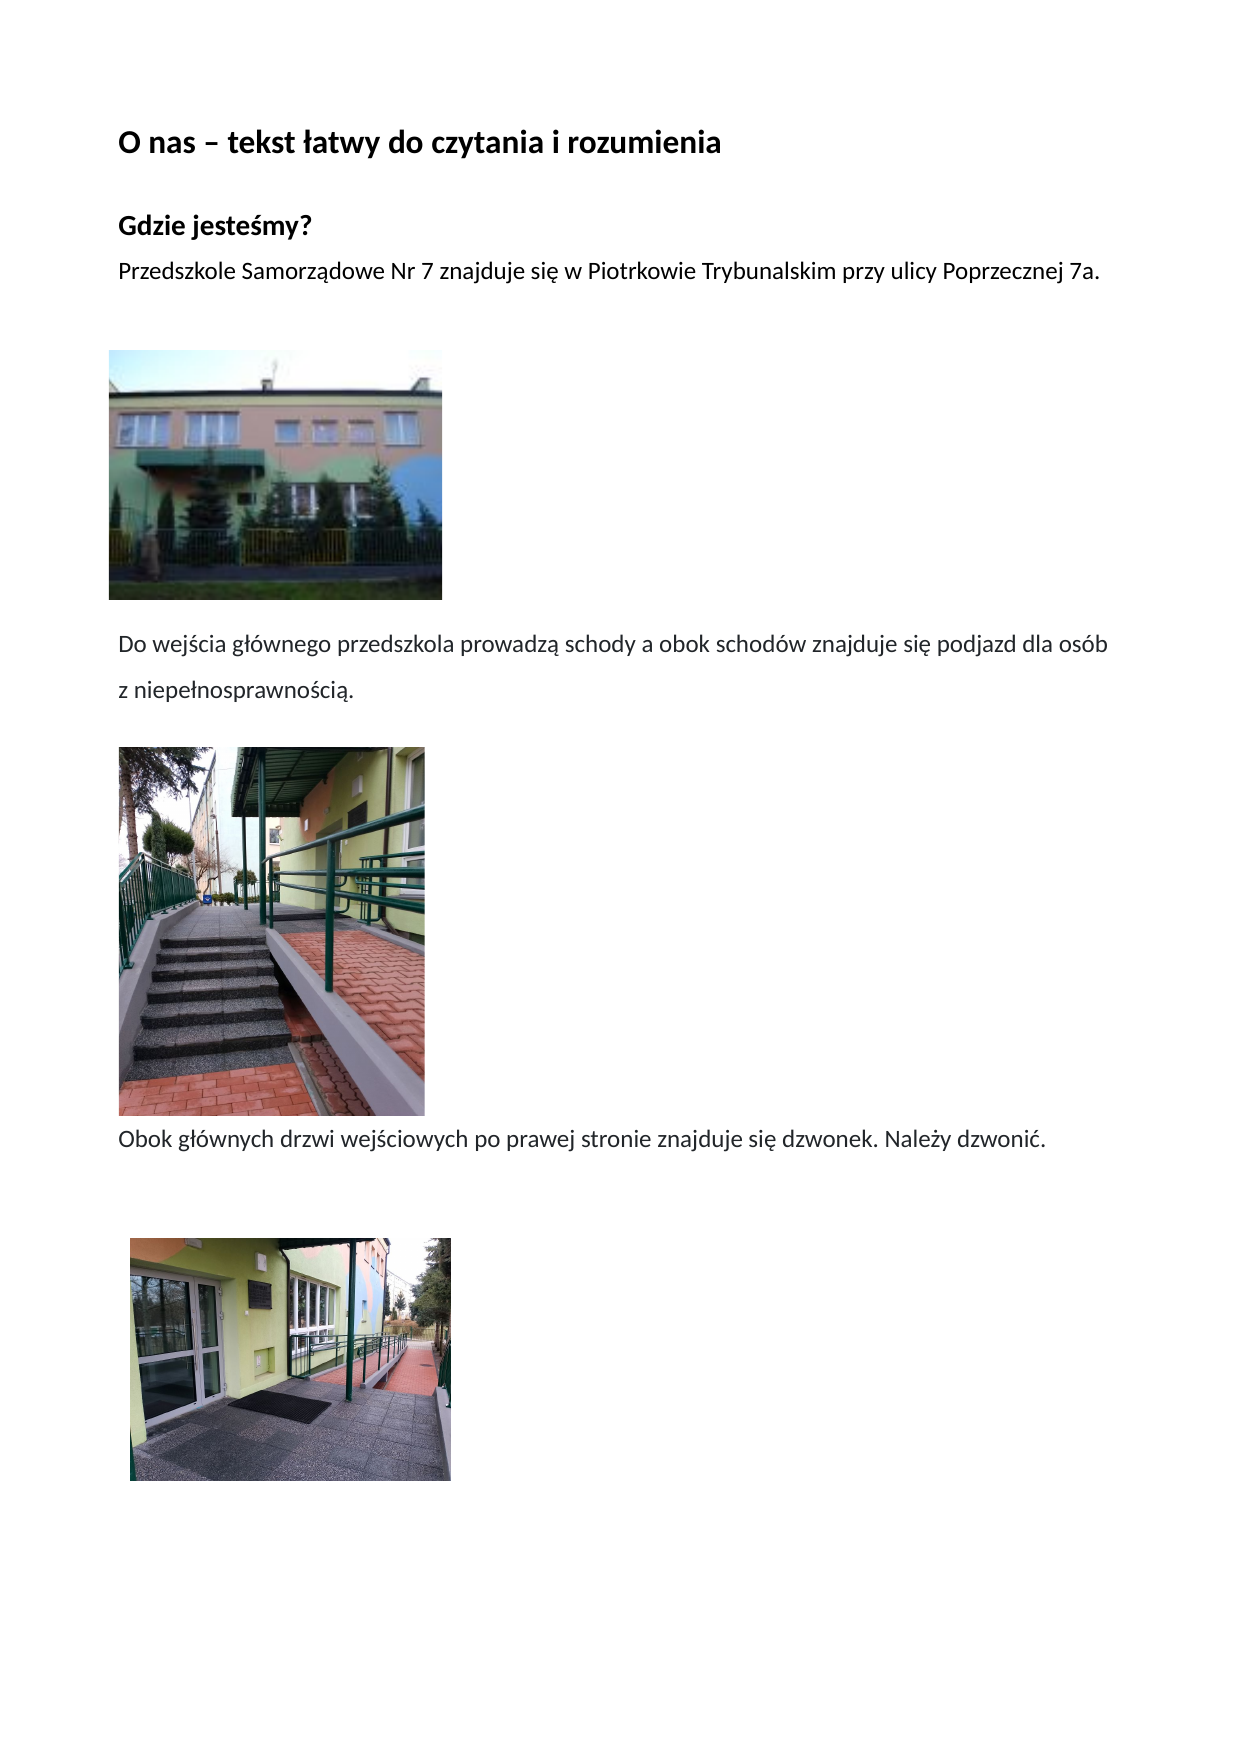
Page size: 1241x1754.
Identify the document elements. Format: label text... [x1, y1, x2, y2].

text Obok głównych drzwi wejściowych po prawej stronie znajduje się dzwonek. Należy dzwonić. [118, 1123, 1122, 1154]
picture [108, 350, 443, 600]
subtitle O nas – tekst łatwy do czytania i rozumienia [118, 121, 1122, 162]
picture [130, 1238, 451, 1481]
picture [118, 747, 425, 1116]
text Przedszkole Samorządowe Nr 7 znajduje się w Piotrkowie Trybunalskim przy ulicy Poprzecznej 7a. [118, 255, 1122, 286]
text Do wejścia głównego przedszkola prowadzą schody a obok schodów znajduje się podjazd dla osób z niepełnosprawnością. [118, 629, 1122, 705]
title Gdzie jesteśmy? [118, 207, 1122, 243]
